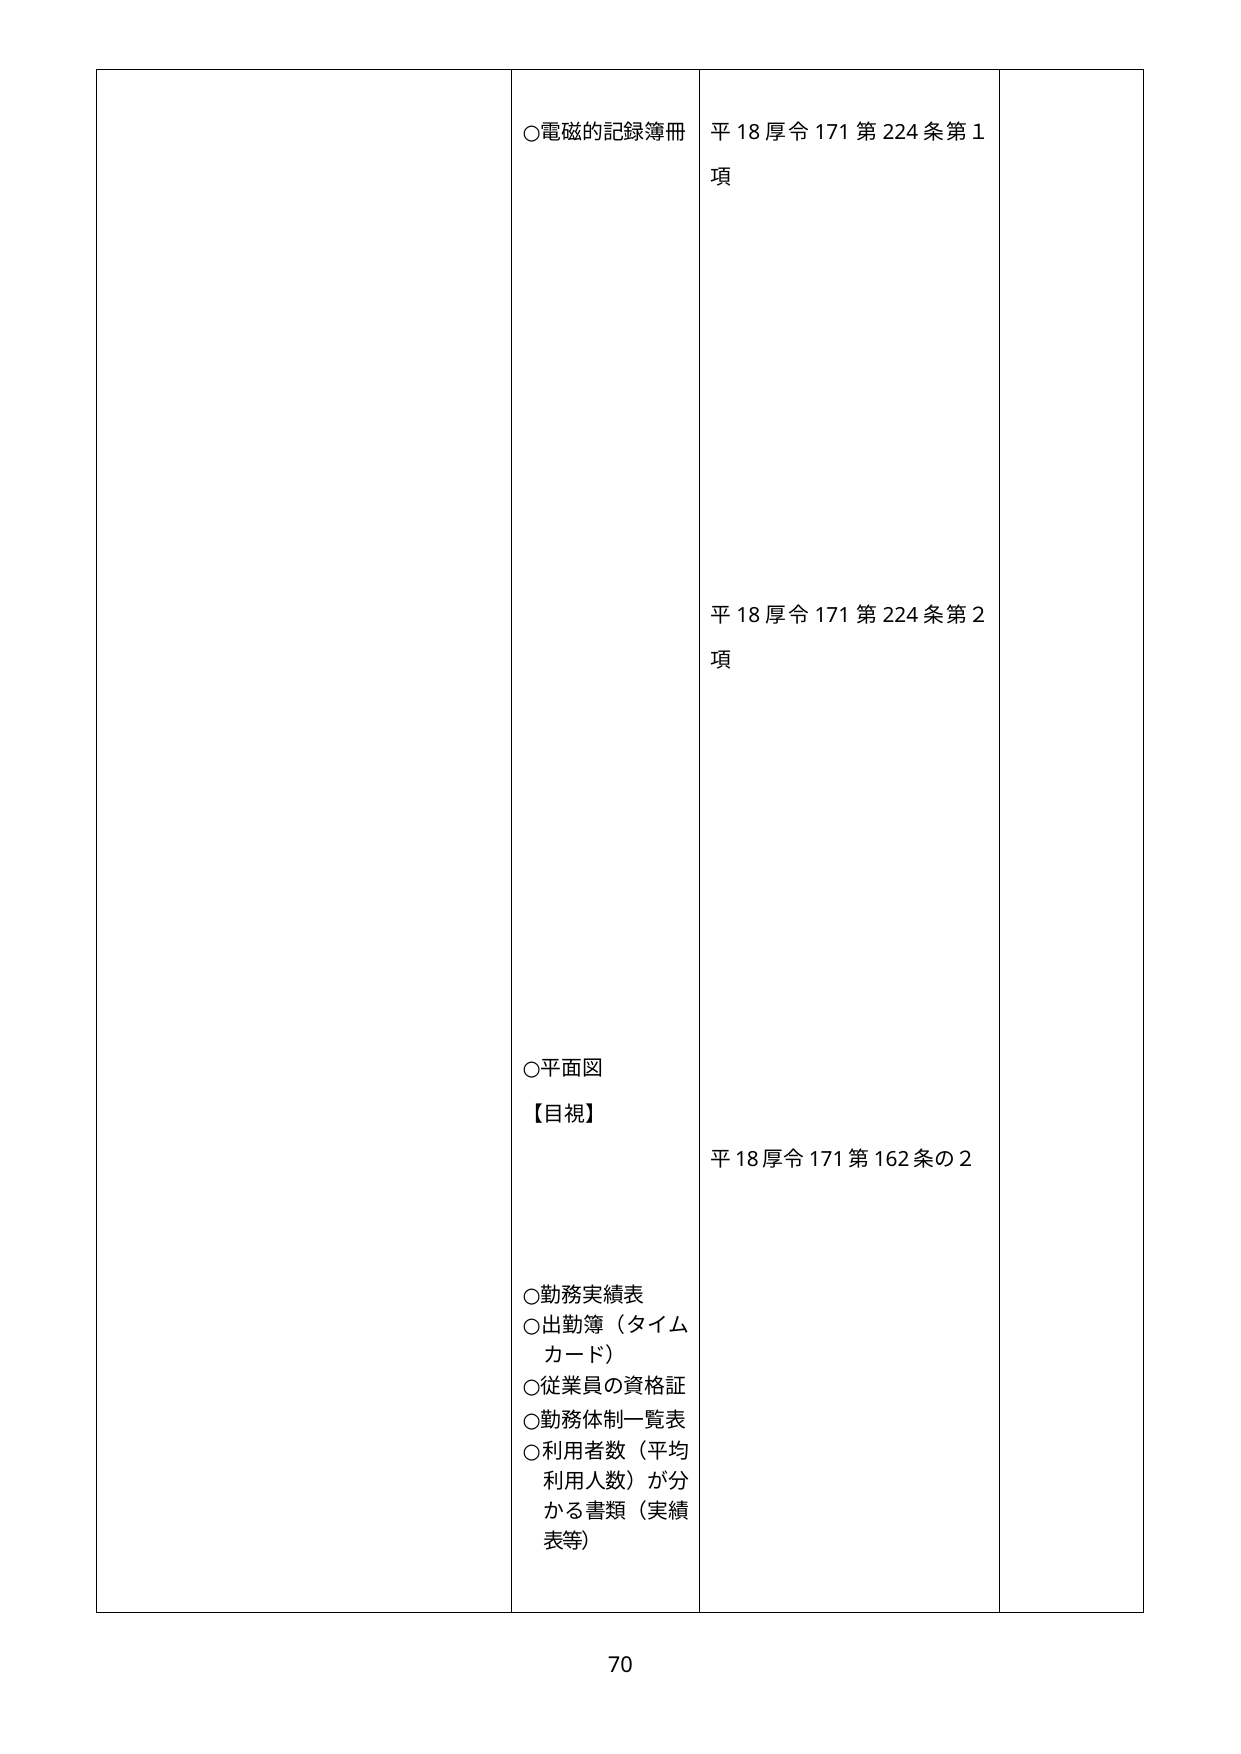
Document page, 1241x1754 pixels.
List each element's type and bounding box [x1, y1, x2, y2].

table_cell [1000, 70, 1143, 1612]
table_cell [97, 70, 511, 1612]
table_cell [700, 70, 999, 1612]
table_cell [512, 70, 699, 1612]
